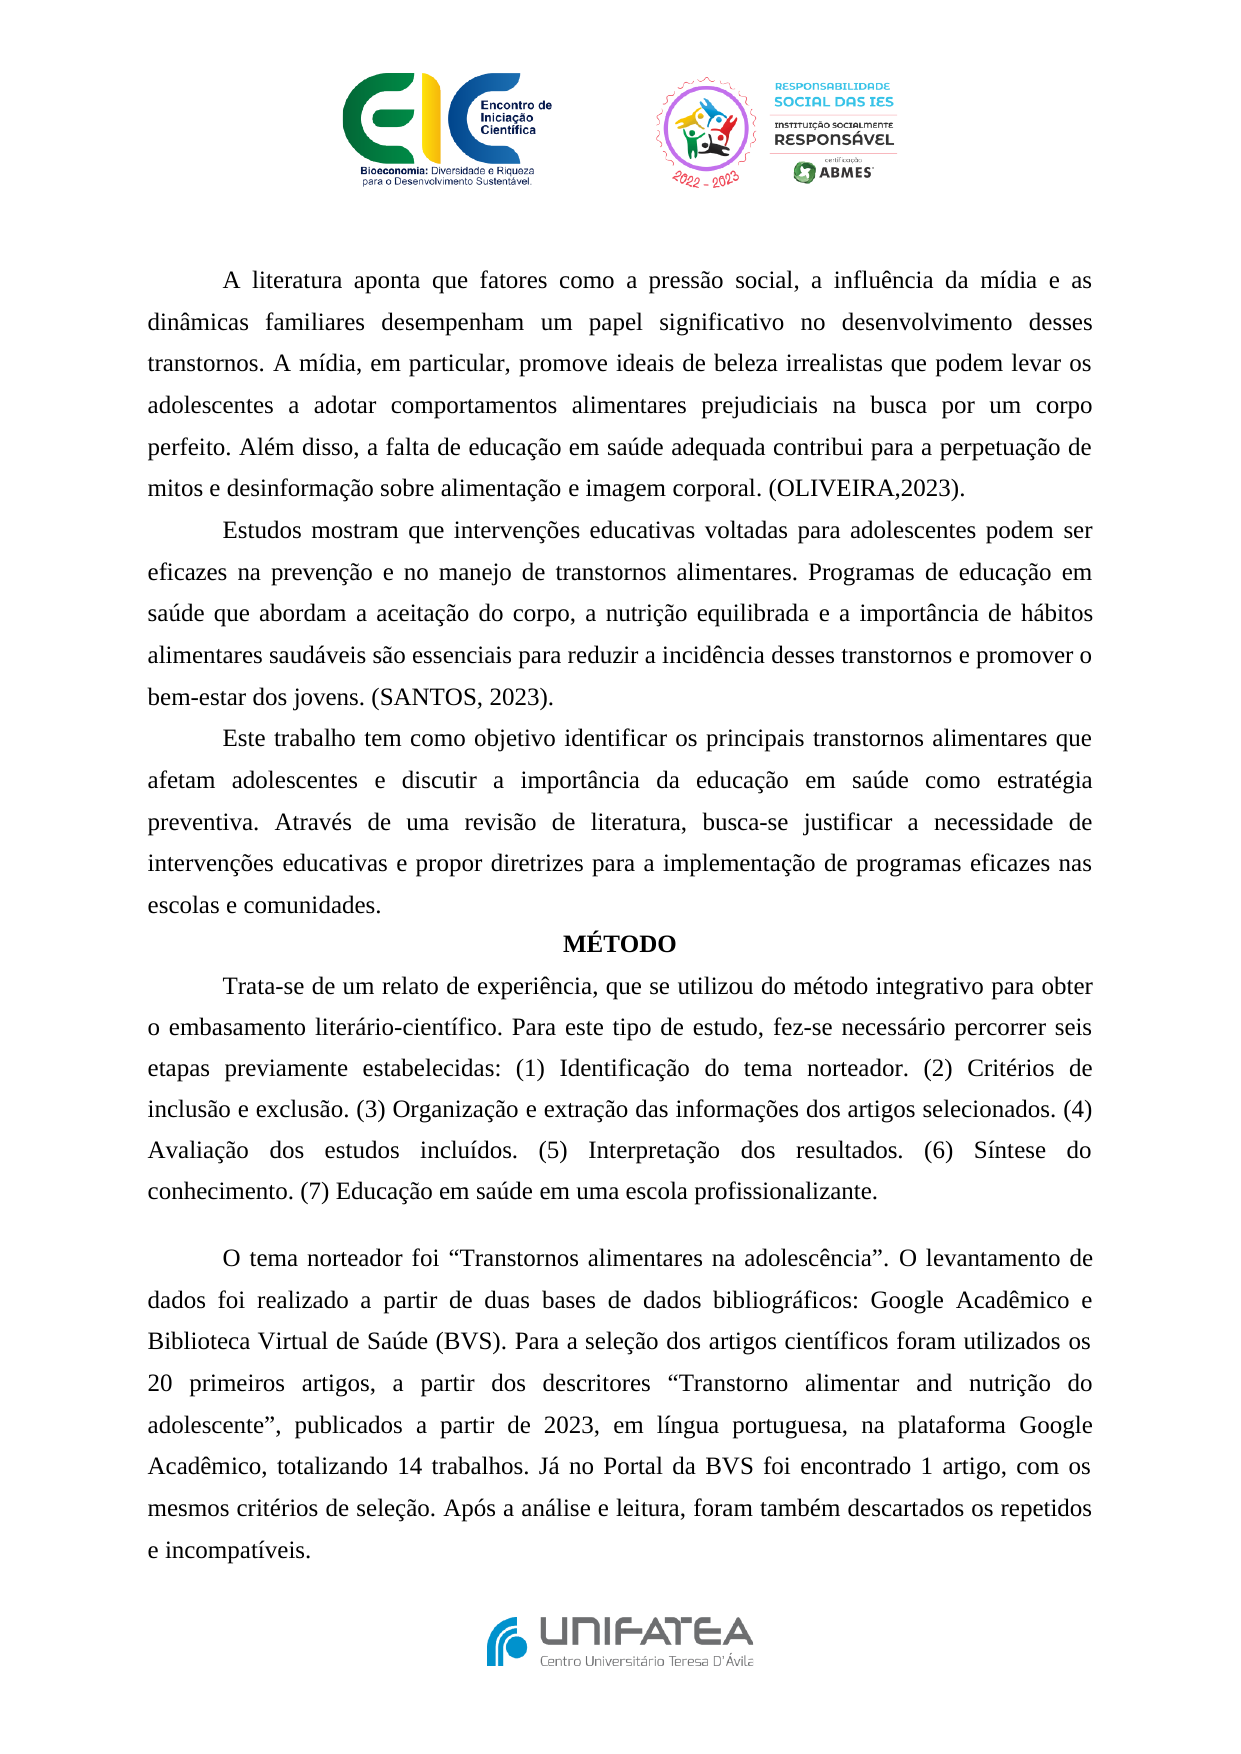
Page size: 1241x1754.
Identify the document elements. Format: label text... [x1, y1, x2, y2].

text Este trabalho tem como objetivo identificar os principais transtornos alimentares que afetam adolescentes e discutir a importância da educação em saúde como estratégia preventiva. Através de uma revisão de literatura, busca-se justificar a necessidade de intervenções educativas e propor diretrizes para a implementação de programas eficazes nas escolas e comunidades. [147, 723, 1093, 919]
text 20 primeiros artigos, a partir dos descritores “Transtorno alimentar and nutrição do adolescente”, publicados a partir de 2023, em língua portuguesa, na plataforma Google Acadêmico, totalizando 14 trabalhos. Já no Portal da BVS foi encontrado 1 artigo, com os mesmos critérios de seleção. Após a análise e leitura, foram também descartados os repetidos e incompatíveis. [147, 1368, 1093, 1563]
picture [487, 1617, 509, 1639]
picture [656, 77, 898, 188]
text O tema norteador foi “Transtornos alimentares na adolescência”. O levantamento de dados foi realizado a partir de duas bases de dados bibliográficos: Google Acadêmico e Biblioteca Virtual de Saúde (BVS). Para a seleção dos artigos científicos foram utilizados os [147, 1243, 1093, 1355]
text Estudos mostram que intervenções educativas voltadas para adolescentes podem ser eficazes na prevenção e no manejo de transtornos alimentares. Programas de educação em saúde que abordam a aceitação do corpo, a nutrição equilibrada e a importância de hábitos alimentares saudáveis são essenciais para reduzir a incidência desses transtornos e promover o bem-estar dos jovens. (SANTOS, 2023). [147, 515, 1093, 710]
picture [342, 73, 552, 187]
picture [503, 1617, 754, 1666]
picture [496, 1637, 500, 1666]
text A literatura aponta que fatores como a pressão social, a influência da mídia e as dinâmicas familiares desempenham um papel significativo no desenvolvimento desses transtornos. A mídia, em particular, promove ideais de beleza irrealistas que podem levar os adolescentes a adotar comportamentos alimentares prejudiciais na busca por um corpo perfeito. Além disso, a falta de educação em saúde adequada contribui para a perpetuação de mitos e desinformação sobre alimentação e imagem corporal. (OLIVEIRA,2023). [147, 265, 1093, 502]
text Trata-se de um relato de experiência, que se utilizou do método integrativo para obter o embasamento literário-científico. Para este tipo de estudo, fez-se necessário percorrer seis etapas previamente estabelecidas: (1) Identificação do tema norteador. (2) Critérios de inclusão e exclusão. (3) Organização e extração das informações dos artigos selecionados. (4) Avaliação dos estudos incluídos. (5) Interpretação dos resultados. (6) Síntese do conhecimento. (7) Educação em saúde em uma escola profissionalizante. [147, 971, 1093, 1205]
subtitle MÉTODO [169, 932, 1070, 958]
